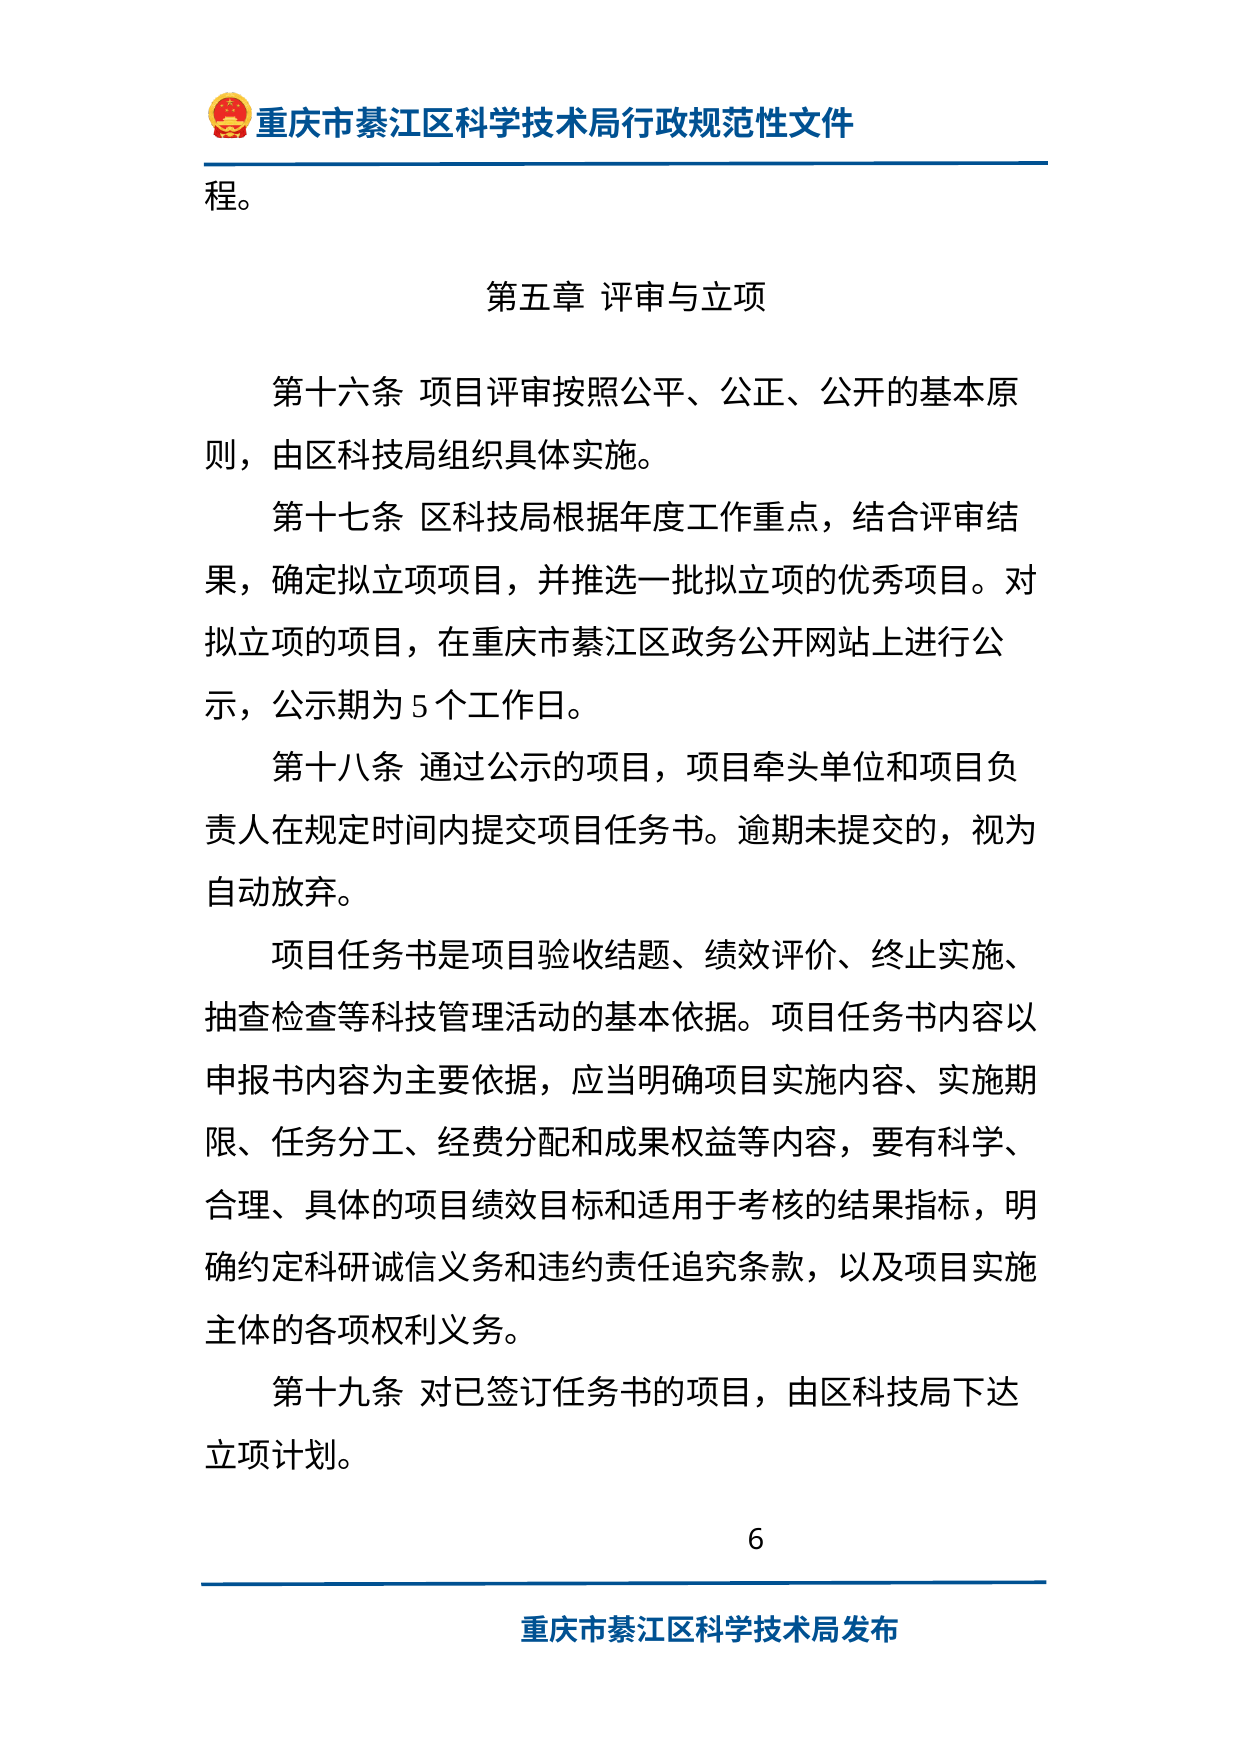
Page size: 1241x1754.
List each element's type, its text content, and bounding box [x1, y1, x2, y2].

text 第十六条 项目评审按照公平、公正、公开的基本原则，由区科技局组织具体实施。 [204, 355, 1048, 480]
picture [204, 90, 255, 142]
text 第十五条 区科技局根据项目申报通知要求，对项目申报资料的完整性、规范性、与申报通知的相符性等内容进行形式审查，经形式审查合格的项目进入项目评审流程。 [204, 161, 1048, 227]
text 项目任务书是项目验收结题、绩效评价、终止实施、抽查检查等科技管理活动的基本依据。项目任务书内容以申报书内容为主要依据，应当明确项目实施内容、实施期限、任务分工、经费分配和成果权益等内容，要有科学、合理、具体的项目绩效目标和适用于考核的结果指标，明确约定科研诚信义务和违约责任追究条款，以及项目实施主体的各项权利义务。 [204, 917, 1048, 1355]
text 第十七条 区科技局根据年度工作重点，结合评审结果，确定拟立项项目，并推选一批拟立项的优秀项目。对拟立项的项目，在重庆市綦江区政务公开网站上进行公示，公示期为5个工作日。 [204, 480, 1048, 730]
text 第五章 评审与立项 [204, 260, 1048, 322]
text 第十八条 通过公示的项目，项目牵头单位和项目负责人在规定时间内提交项目任务书。逾期未提交的，视为自动放弃。 [204, 730, 1048, 917]
text 第十九条 对已签订任务书的项目，由区科技局下达立项计划。 [204, 1355, 1048, 1480]
